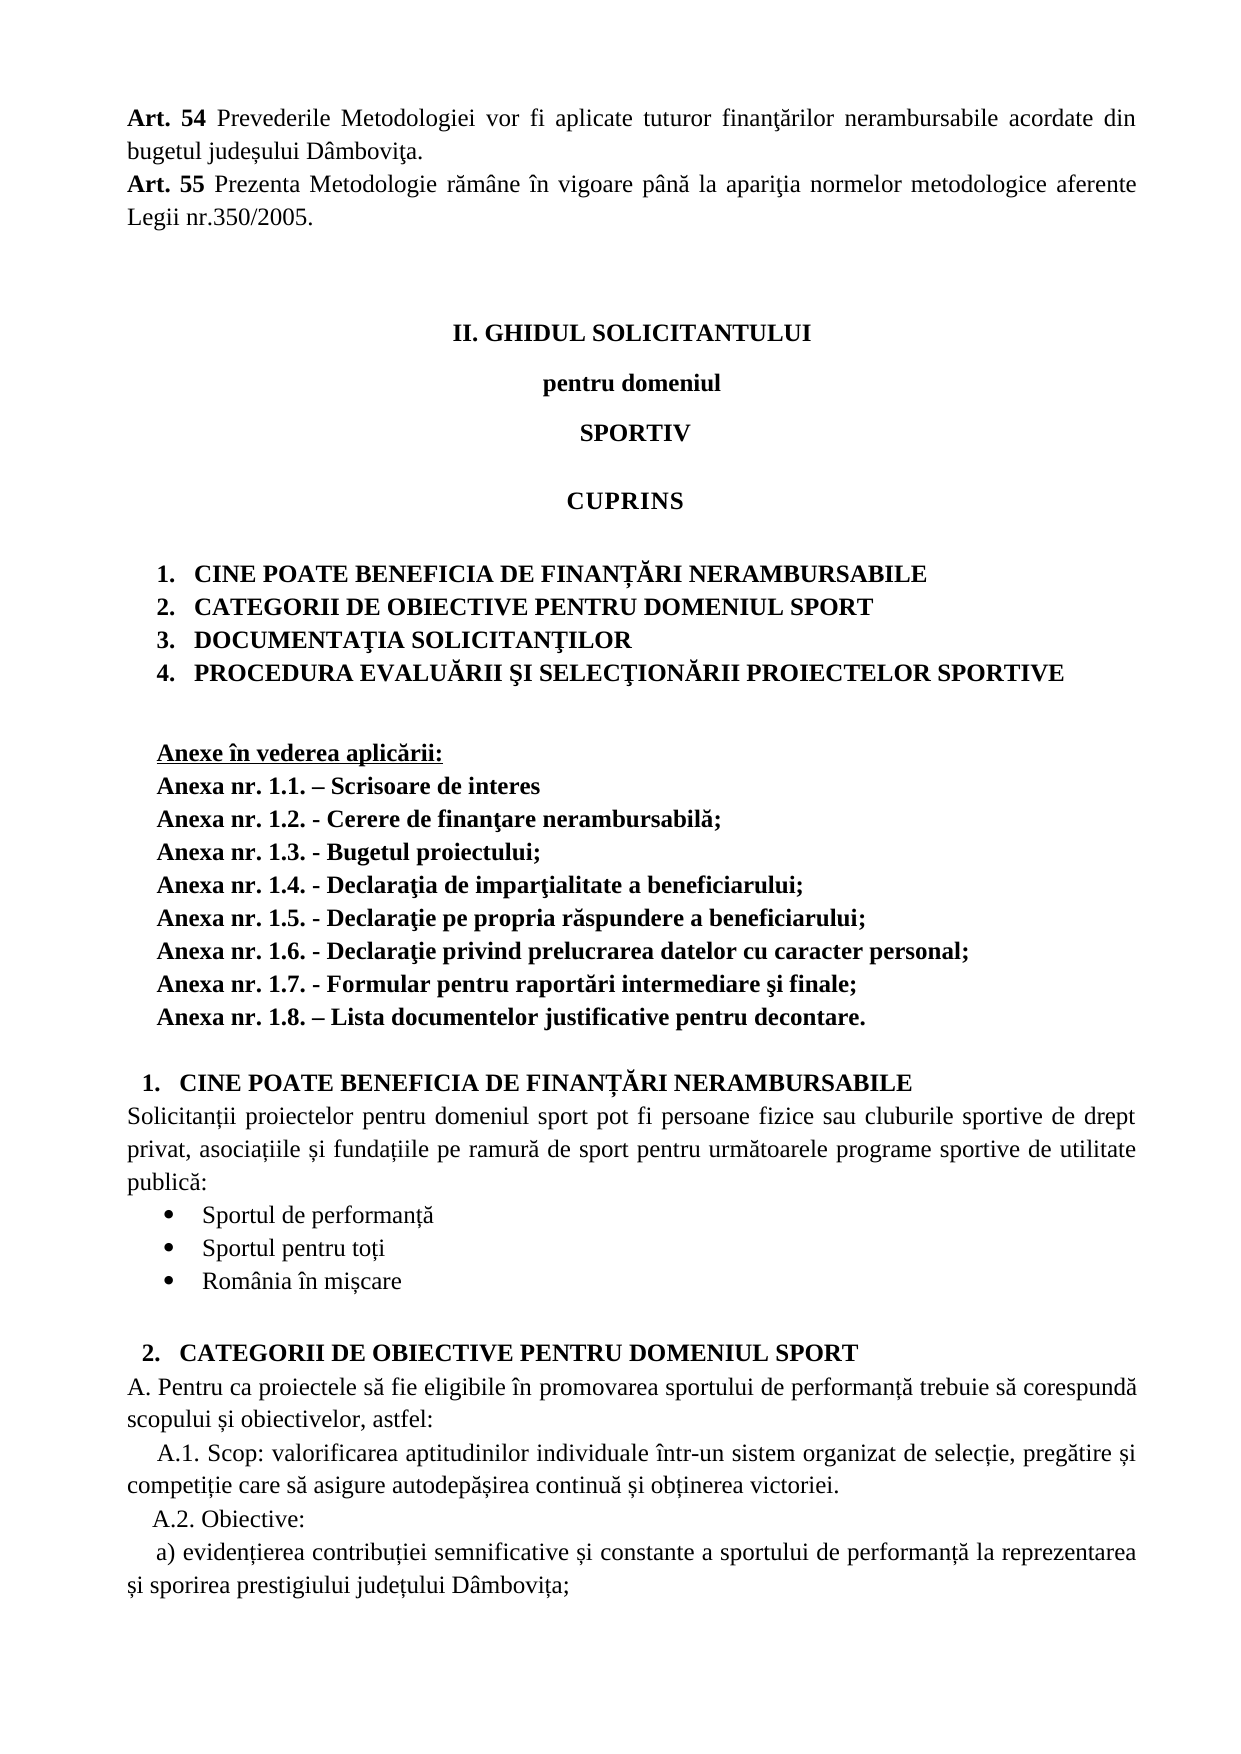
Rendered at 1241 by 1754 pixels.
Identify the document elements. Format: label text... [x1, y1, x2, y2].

text A. Pentru ca proiectele să fie eligibile în promovarea sportului de performanță trebuie să corespundă scopului și obiectivelor, astfel: [127, 1372, 1137, 1433]
list Sportul de performanță [164, 1200, 1137, 1229]
list România în mișcare [164, 1266, 1137, 1295]
list PROCEDURA EVALUĂRII ŞI SELECŢIONĂRII PROIECTELOR SPORTIVE [156, 658, 1137, 687]
list CINE POATE BENEFICIA DE FINANȚĂRI NERAMBURSABILE [142, 1068, 1137, 1097]
text Anexa nr. 1.3. - Bugetul proiectului; [156, 837, 1137, 866]
text Anexa nr. 1.5. - Declaraţie pe propria răspundere a beneficiarului; [156, 903, 1137, 932]
text Art. 54 Prevederile Metodologiei vor fi aplicate tuturor finanţărilor nerambursabile acordate din bugetul judeșului Dâmboviţa. [127, 103, 1137, 165]
text CUPRINS [566, 486, 1137, 514]
text pentru domeniul [127, 368, 1137, 398]
text Anexa nr. 1.4. - Declaraţia de imparţialitate a beneficiarului; [156, 870, 1137, 899]
text Art. 55 Prezenta Metodologie rămâne în vigoare până la apariţia normelor metodologice aferente Legii nr.350/2005. [127, 169, 1137, 231]
text Anexe în vederea aplicării: [156, 738, 1137, 767]
text A.2. Obiective: [127, 1504, 1137, 1532]
text A.1. Scop: valorificarea aptitudinilor individuale într-un sistem organizat de selecție, pregătire și competiție care să asigure autodepășirea continuă și obținerea victoriei. [127, 1438, 1137, 1499]
text Anexa nr. 1.2. - Cerere de finanţare nerambursabilă; [156, 804, 1137, 833]
text Anexa nr. 1.8. – Lista documentelor justificative pentru decontare. [156, 1002, 1137, 1031]
text II. GHIDUL SOLICITANTULUI [127, 318, 1137, 347]
list Sportul pentru toți [164, 1233, 1137, 1262]
text Anexa nr. 1.7. - Formular pentru raportări intermediare şi finale; [156, 969, 1137, 998]
text a) evidențierea contribuției semnificative și constante a sportului de performanță la reprezentarea și sporirea prestigiului județului Dâmbovița; [127, 1537, 1137, 1598]
text Solicitanții proiectelor pentru domeniul sport pot fi persoane fizice sau cluburile sportive de drept privat, asociațiile și fundațiile pe ramură de sport pentru următoarele programe sportive de utilitate publică: [127, 1101, 1137, 1196]
text Anexa nr. 1.1. – Scrisoare de interes [156, 771, 1137, 800]
text Anexa nr. 1.6. - Declaraţie privind prelucrarea datelor cu caracter personal; [156, 936, 1137, 965]
text SPORTIV [127, 418, 1137, 448]
list DOCUMENTAŢIA SOLICITANŢILOR [156, 625, 1137, 654]
list CINE POATE BENEFICIA DE FINANȚĂRI NERAMBURSABILE [156, 559, 1137, 588]
list CATEGORII DE OBIECTIVE PENTRU DOMENIUL SPORT [142, 1338, 1137, 1367]
list CATEGORII DE OBIECTIVE PENTRU DOMENIUL SPORT [156, 592, 1137, 621]
